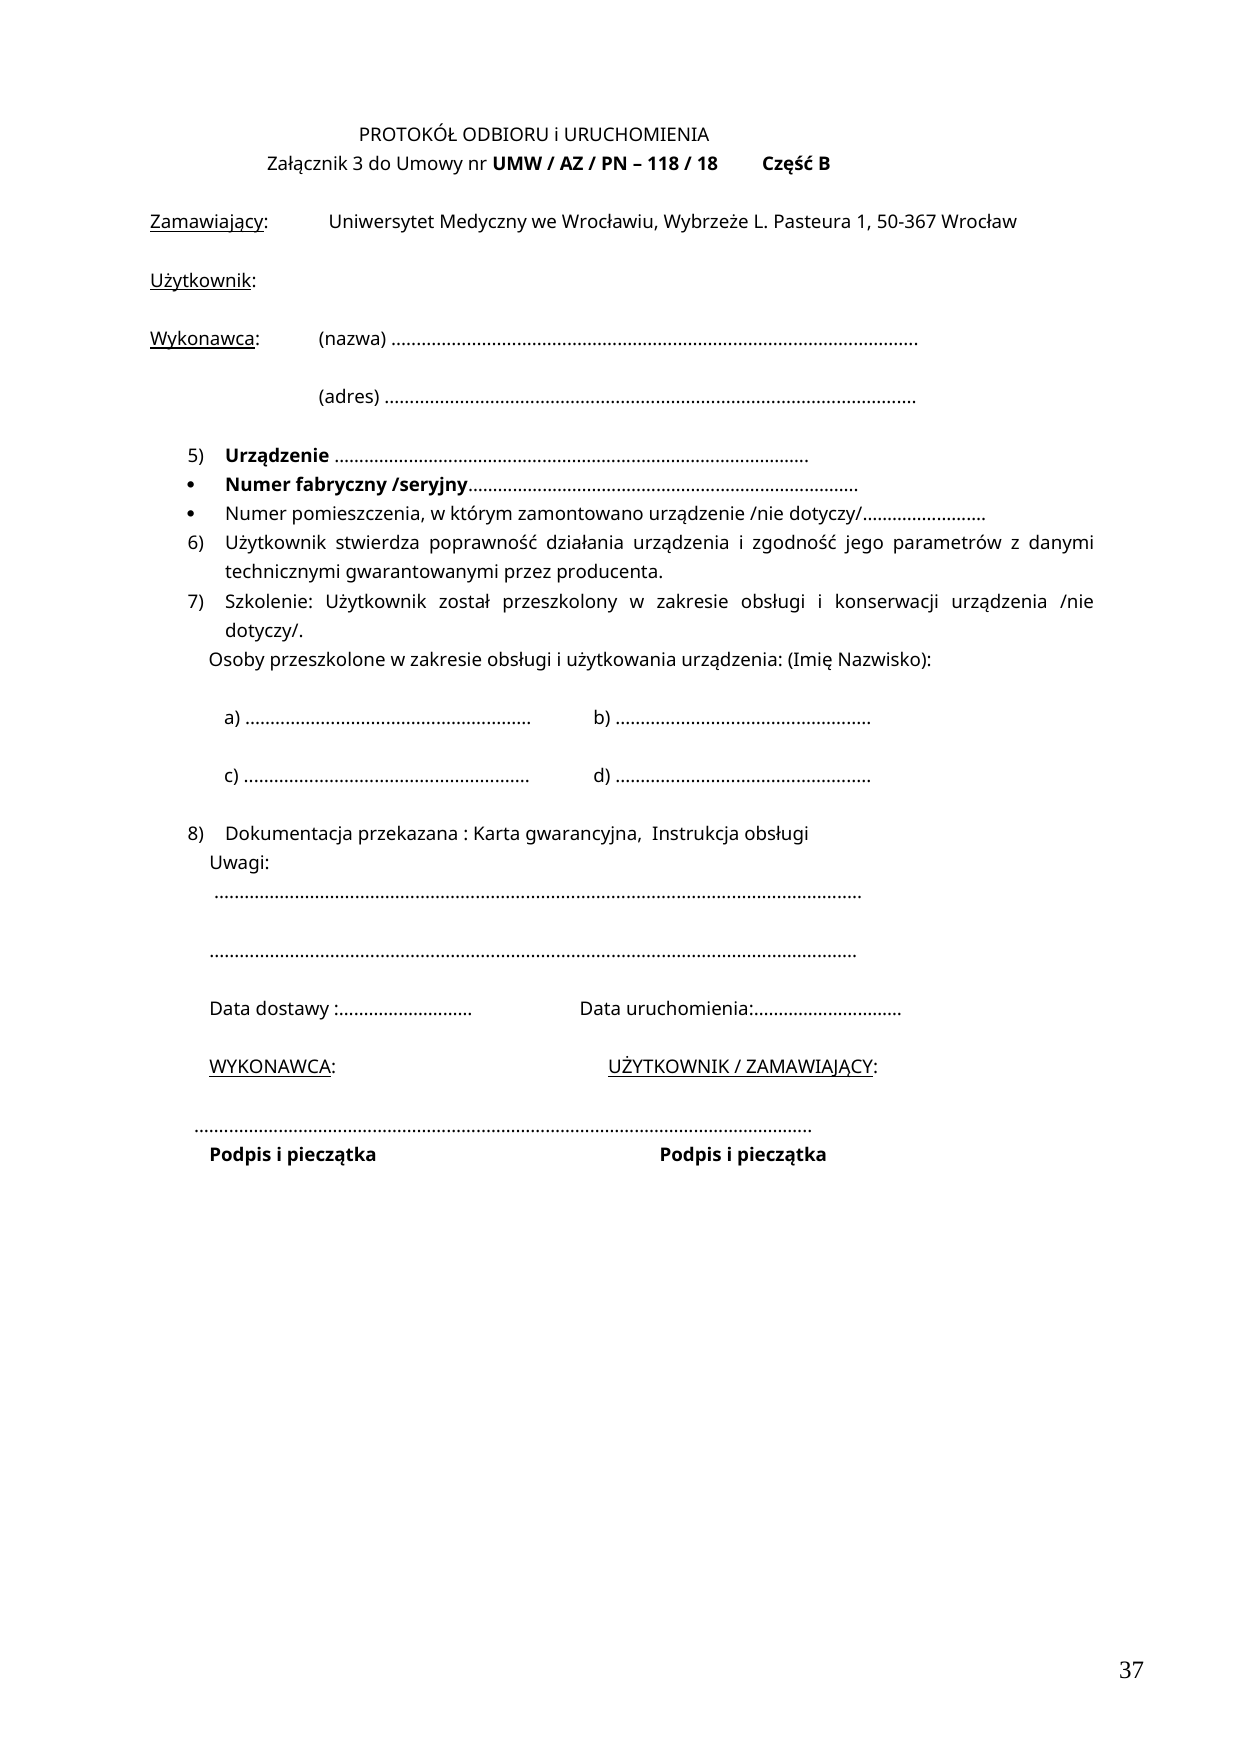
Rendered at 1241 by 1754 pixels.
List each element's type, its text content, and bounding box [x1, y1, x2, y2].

text c) ......................................................... d) ................................................... [209, 759, 1095, 788]
text Data dostawy :……………………… Data uruchomienia:………………………… [209, 992, 1095, 1021]
text Osoby przeszkolone w zakresie obsługi i użytkowania urządzenia: (Imię Nazwisko): [150, 643, 1095, 672]
text a) ......................................................... b) ................................................... [209, 701, 1095, 730]
text (adres) .......................................................................................................... [150, 381, 1095, 410]
list Dokumentacja przekazana : Karta gwarancyjna, Instrukcja obsługi [187, 817, 1095, 846]
list Numer pomieszczenia, w którym zamontowano urządzenie /nie dotyczy/……………………. [187, 497, 1095, 526]
list Użytkownik stwierdza poprawność działania urządzenia i zgodność jego parametrów z danymi technicznymi gwarantowanymi przez producenta. [187, 526, 1095, 585]
text Uwagi: [209, 846, 1095, 876]
list Numer fabryczny /seryjny……………………………..…………………………………….. [187, 468, 1095, 497]
text Użytkownik: [150, 264, 1095, 293]
text ................................................................................................................................. [209, 934, 1095, 963]
text WYKONAWCA: UŻYTKOWNIK / ZAMAWIAJĄCY: [150, 1051, 1095, 1080]
text Podpis i pieczątka Podpis i pieczątka [209, 1138, 1095, 1167]
text Załącznik 3 do Umowy nr UMW / AZ / PN – 118 / 18 Część B [2, 147, 1095, 176]
text Wykonawca: (nazwa) ......................................................................................................... [150, 322, 1095, 351]
list Szkolenie: Użytkownik został przeszkolony w zakresie obsługi i konserwacji urządzenia /nie dotyczy/. [187, 585, 1095, 643]
text PROTOKÓŁ ODBIORU i URUCHOMIENIA [0, 118, 1095, 147]
text Zamawiający: Uniwersytet Medyczny we Wrocławiu, Wybrzeże L. Pasteura 1, 50-367 Wrocław [150, 206, 1095, 235]
list Urządzenie ……………………………………………………..……………………………. [187, 439, 1095, 468]
text ……..………….………………………………..………………………………………………….…….. [150, 1109, 1095, 1138]
text ................................................................................................................................. [209, 876, 1095, 905]
